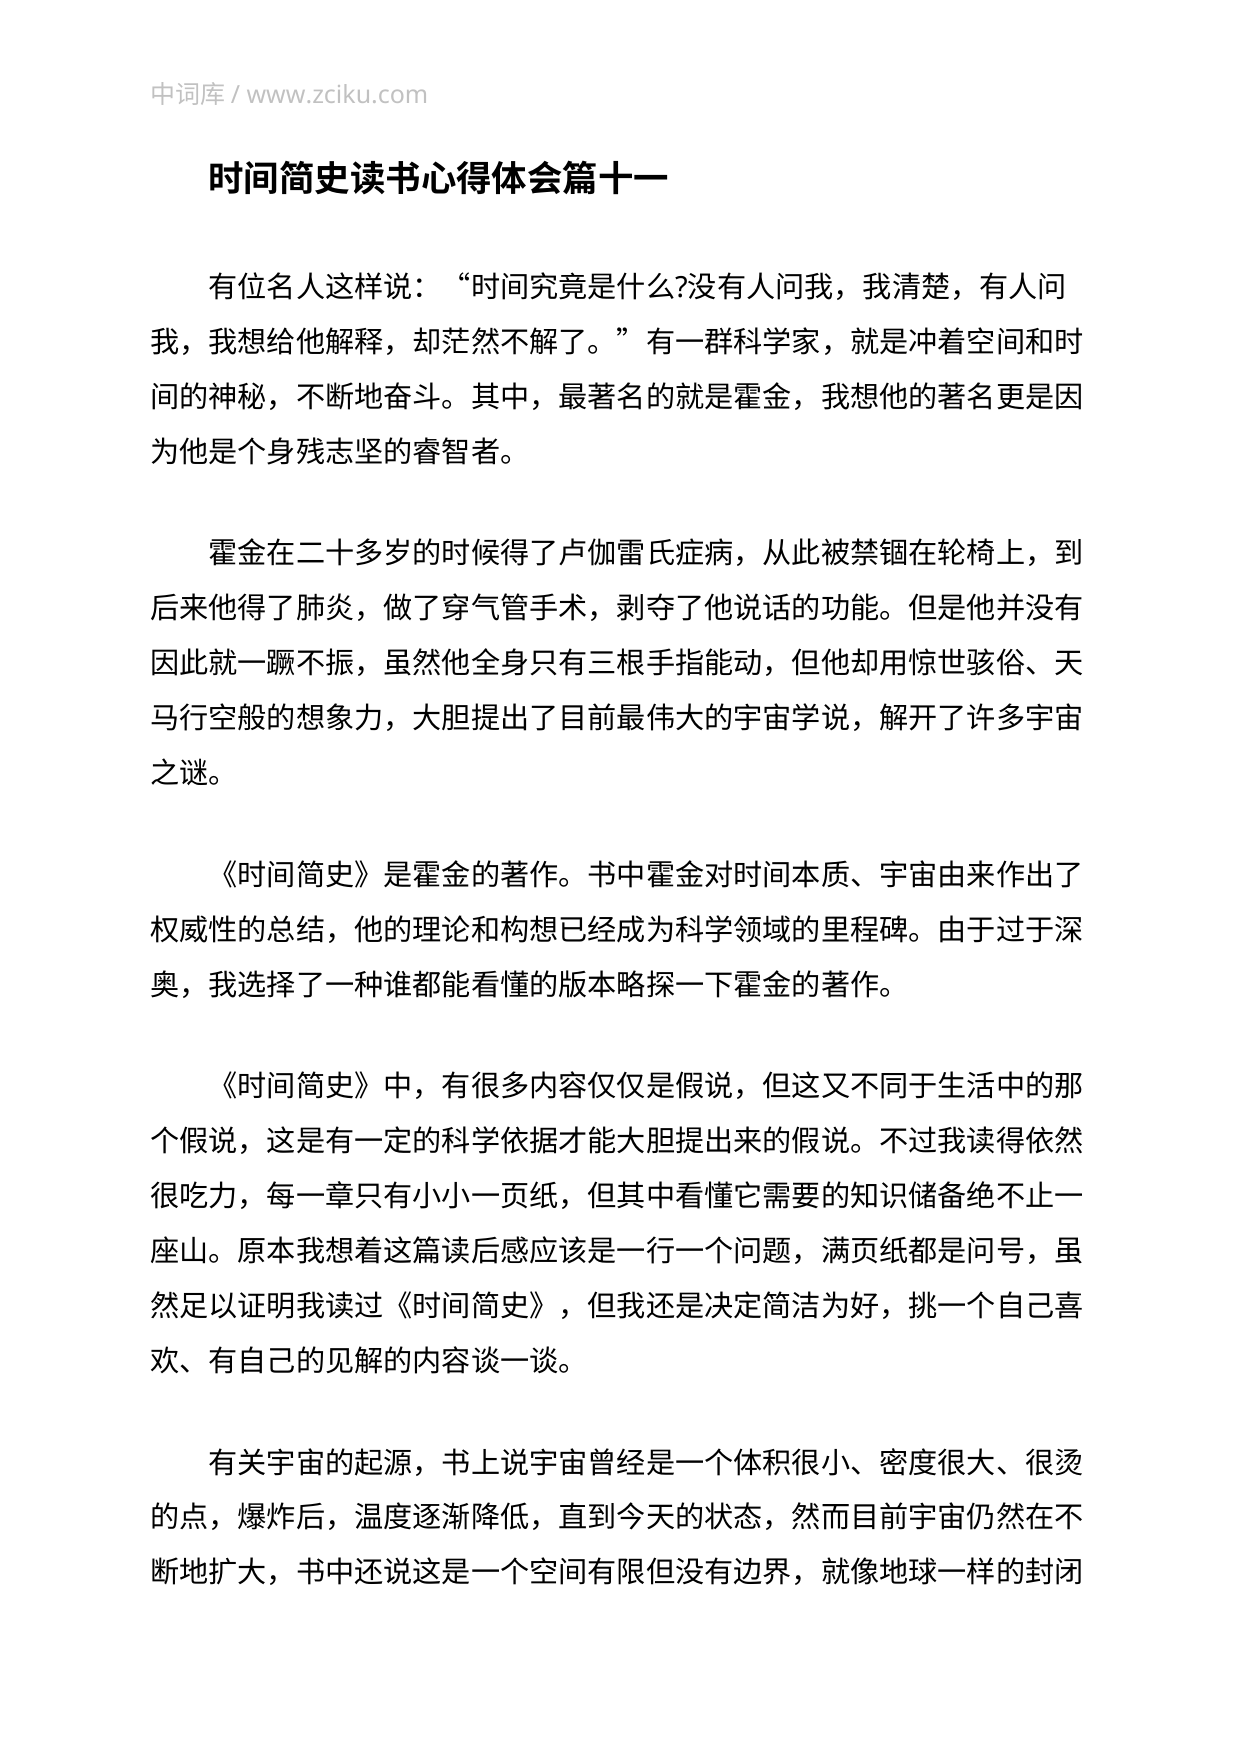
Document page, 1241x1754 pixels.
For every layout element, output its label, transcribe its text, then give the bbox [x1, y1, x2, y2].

text 时间简史读书心得体会篇十一 [150, 150, 1090, 201]
text 《时间简史》中，有很多内容仅仅是假说，但这又不同于生活中的那个假说，这是有一定的科学依据才能大胆提出来的假说。不过我读得依然很吃力，每一章只有小小一页纸，但其中看懂它需要的知识储备绝不止一座山。原本我想着这篇读后感应该是一行一个问题，满页纸都是问号，虽然足以证明我读过《时间简史》，但我还是决定简洁为好，挑一个自己喜欢、有自己的见解的内容谈一谈。 [150, 1063, 1090, 1380]
text 有位名人这样说：“时间究竟是什么?没有人问我，我清楚，有人问我，我想给他解释，却茫然不解了。”有一群科学家，就是冲着空间和时间的神秘，不断地奋斗。其中，最著名的就是霍金，我想他的著名更是因为他是个身残志坚的睿智者。 [150, 263, 1090, 471]
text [150, 1439, 1090, 1591]
text 霍金在二十多岁的时候得了卢伽雷氏症病，从此被禁锢在轮椅上，到后来他得了肺炎，做了穿气管手术，剥夺了他说话的功能。但是他并没有因此就一蹶不振，虽然他全身只有三根手指能动，但他却用惊世骇俗、天马行空般的想象力，大胆提出了目前最伟大的宇宙学说，解开了许多宇宙之谜。 [150, 530, 1090, 792]
text 《时间简史》是霍金的著作。书中霍金对时间本质、宇宙由来作出了权威性的总结，他的理论和构想已经成为科学领域的里程碑。由于过于深奥，我选择了一种谁都能看懂的版本略探一下霍金的著作。 [150, 851, 1090, 1003]
